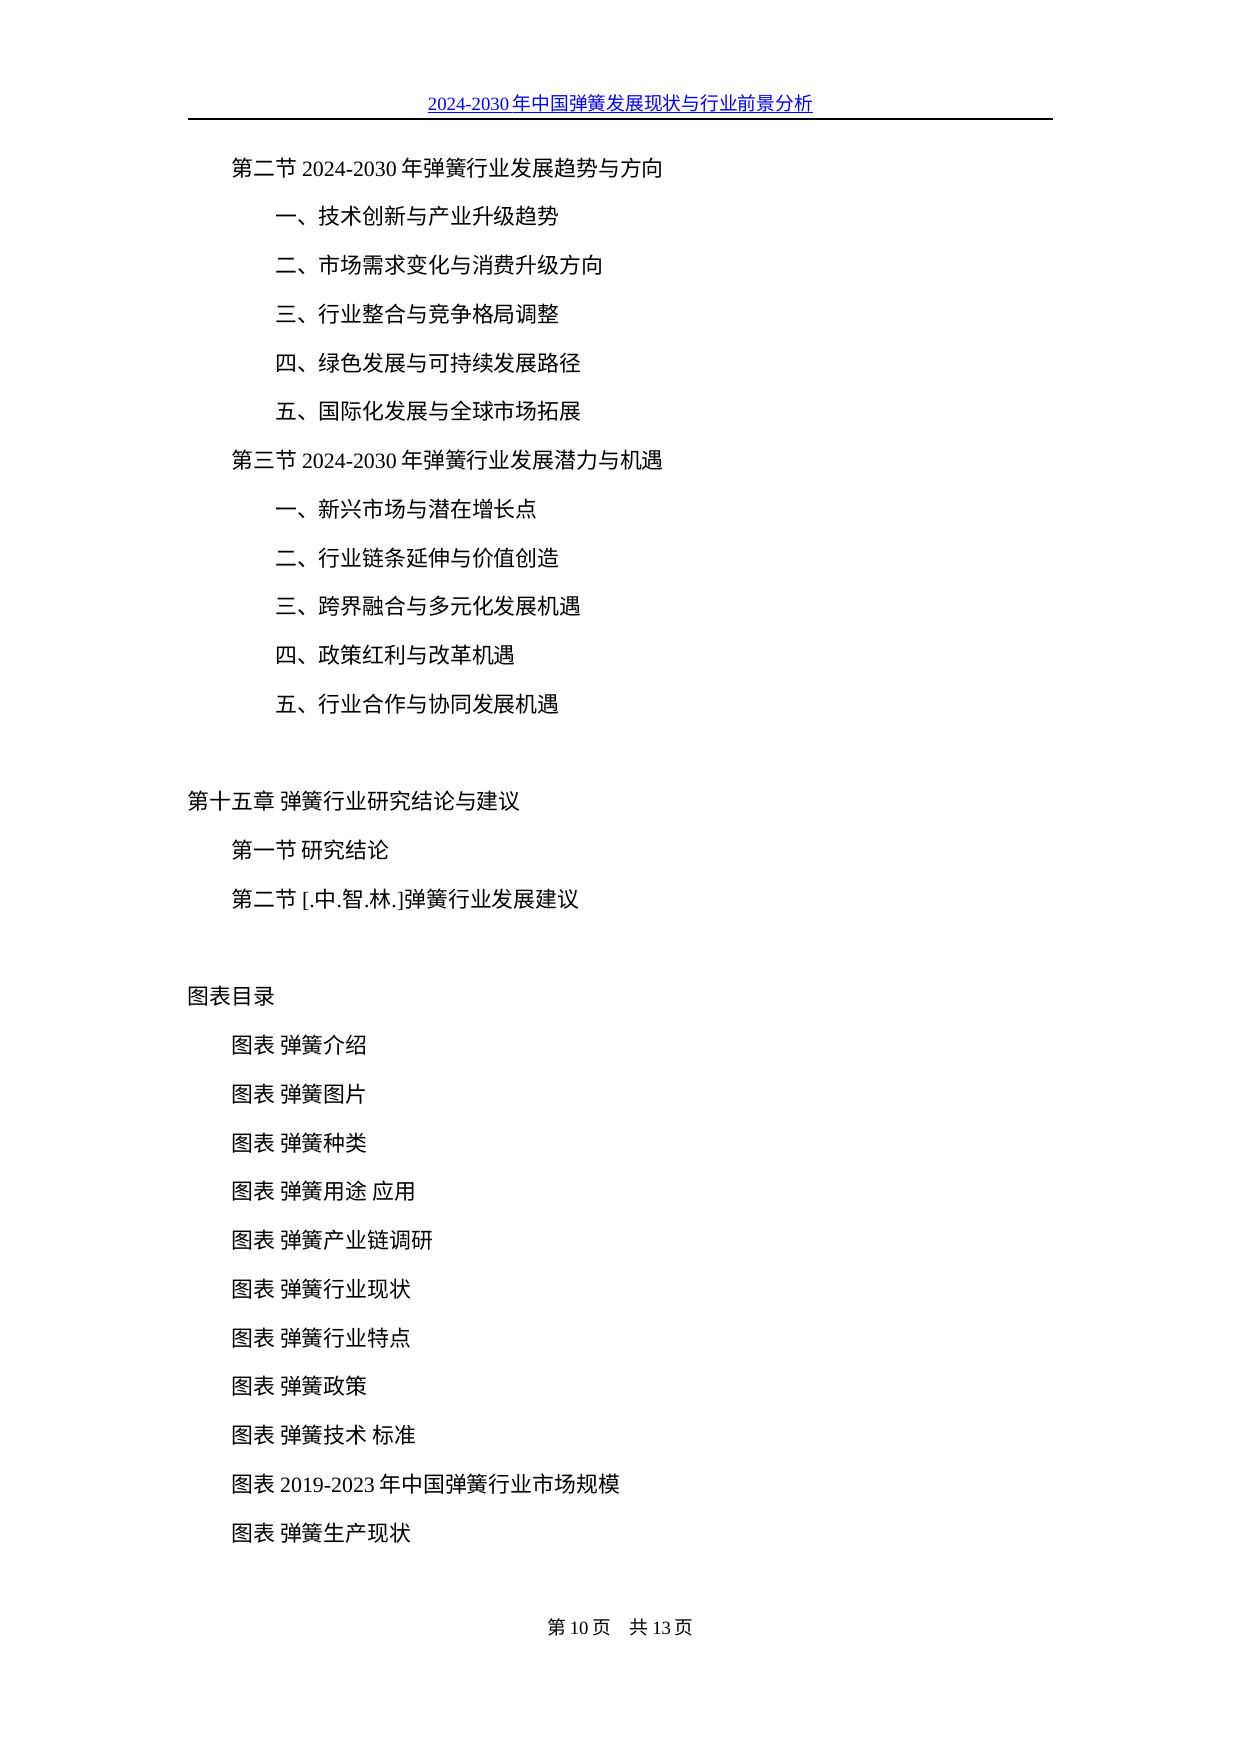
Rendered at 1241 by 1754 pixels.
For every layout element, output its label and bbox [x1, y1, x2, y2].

text [187, 150, 1053, 1548]
